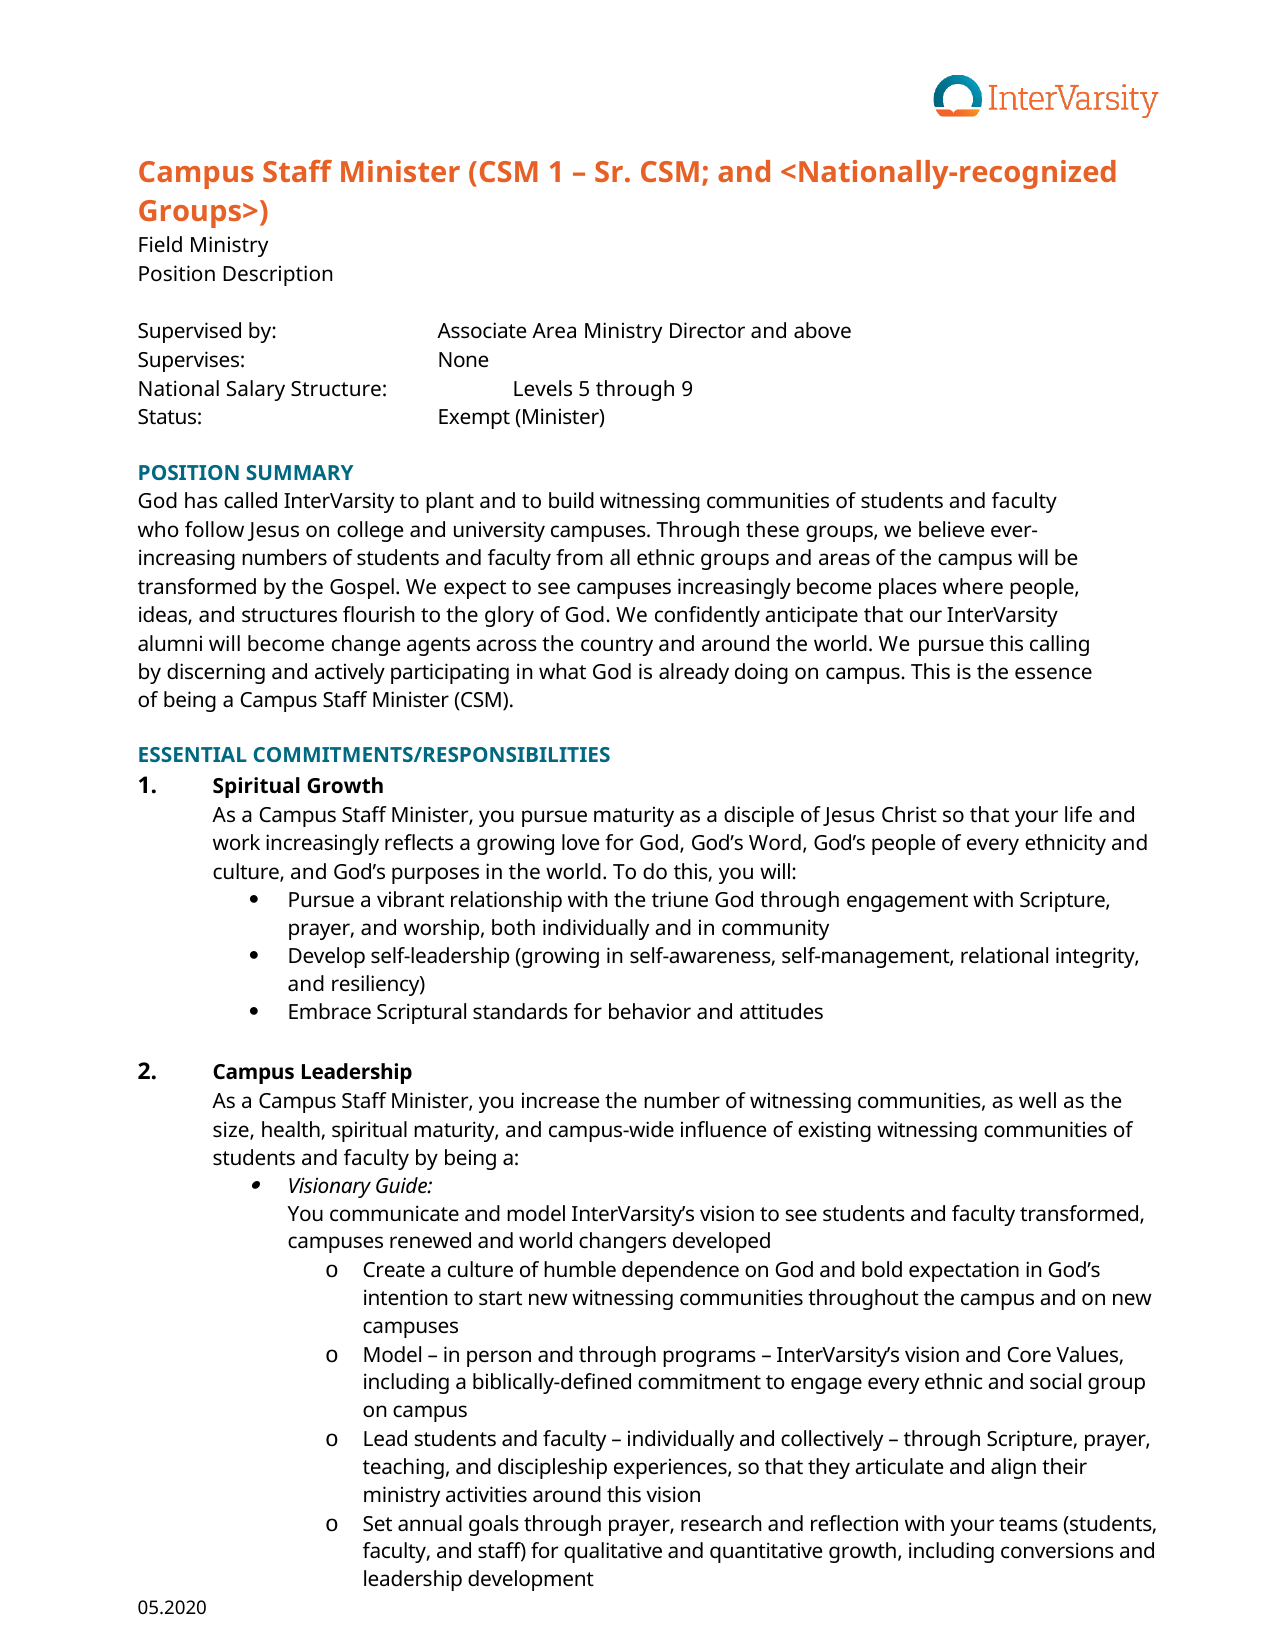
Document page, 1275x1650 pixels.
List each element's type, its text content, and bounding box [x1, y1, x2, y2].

text Supervised by: Associate Area Ministry Director and above [137, 316, 1159, 345]
list Lead students and faculty – individually and collectively – through Scripture, prayer, teaching, and discipleship experiences, so that they articulate and align their ministry activities around this vision [325, 1424, 1158, 1508]
list Set annual goals through prayer, research and reflection with your teams (students, faculty, and staff) for qualitative and quantitative growth, including conversions and leadership development [325, 1508, 1158, 1593]
list Visionary Guide: [250, 1172, 1158, 1199]
text God has called InterVarsity to plant and to build witnessing communities of students and faculty who follow Jesus on college and university campuses. Through these groups, we believe ever- increasing numbers of students and faculty from all ethnic groups and areas of the campus will be transformed by the Gospel. We expect to see campuses increasingly become places where people, ideas, and structures flourish to the glory of God. We confidently anticipate that our InterVarsity alumni will become change agents across the country and around the world. We pursue this calling by discerning and actively participating in what God is already doing on campus. This is the essence of being a Campus Staff Minister (CSM). [137, 487, 1100, 714]
subtitle POSITION SUMMARY [137, 458, 1158, 486]
text Supervises: None [137, 345, 1159, 374]
text As a Campus Staff Minister, you increase the number of witnessing communities, as well as the size, health, spiritual maturity, and campus-wide influence of existing witnessing communities of students and faculty by being a: [212, 1086, 1158, 1172]
list Create a culture of humble dependence on God and bold expectation in God’s intention to start new witnessing communities throughout the campus and on new campuses [325, 1255, 1158, 1339]
picture [933, 75, 1159, 118]
list Develop self-leadership (growing in self-awareness, self-management, relational integrity, and resiliency) [250, 941, 1158, 997]
list Embrace Scriptural standards for behavior and attitudes [250, 997, 1158, 1026]
list Pursue a vibrant relationship with the triune God through engagement with Scripture, prayer, and worship, both individually and in community [250, 885, 1158, 941]
subtitle Campus Leadership [137, 1055, 1158, 1086]
picture [933, 75, 949, 93]
list Spiritual Growth [137, 769, 1158, 800]
subtitle Campus Staff Minister (CSM 1 – Sr. CSM; and <Nationally-recognized Groups>) [137, 151, 1158, 230]
list You communicate and model InterVarsity’s vision to see students and faculty transformed, campuses renewed and world changers developed [287, 1199, 1158, 1255]
text Position Description [137, 259, 1158, 287]
subtitle ESSENTIAL COMMITMENTS/RESPONSIBILITIES [137, 740, 1158, 769]
text National Salary Structure: Levels 5 through 9 [137, 374, 1158, 402]
text As a Campus Staff Minister, you pursue maturity as a disciple of Jesus Christ so that your life and work increasingly reflects a growing love for God, God’s Word, God’s people of every ethnicity and culture, and God’s purposes in the world. To do this, you will: [212, 800, 1158, 885]
text Status: Exempt (Minister) [137, 402, 1158, 431]
text Field Ministry [137, 230, 1158, 259]
list Model – in person and through programs – InterVarsity’s vision and Core Values, including a biblically-defined commitment to engage every ethnic and social group on campus [325, 1339, 1158, 1424]
